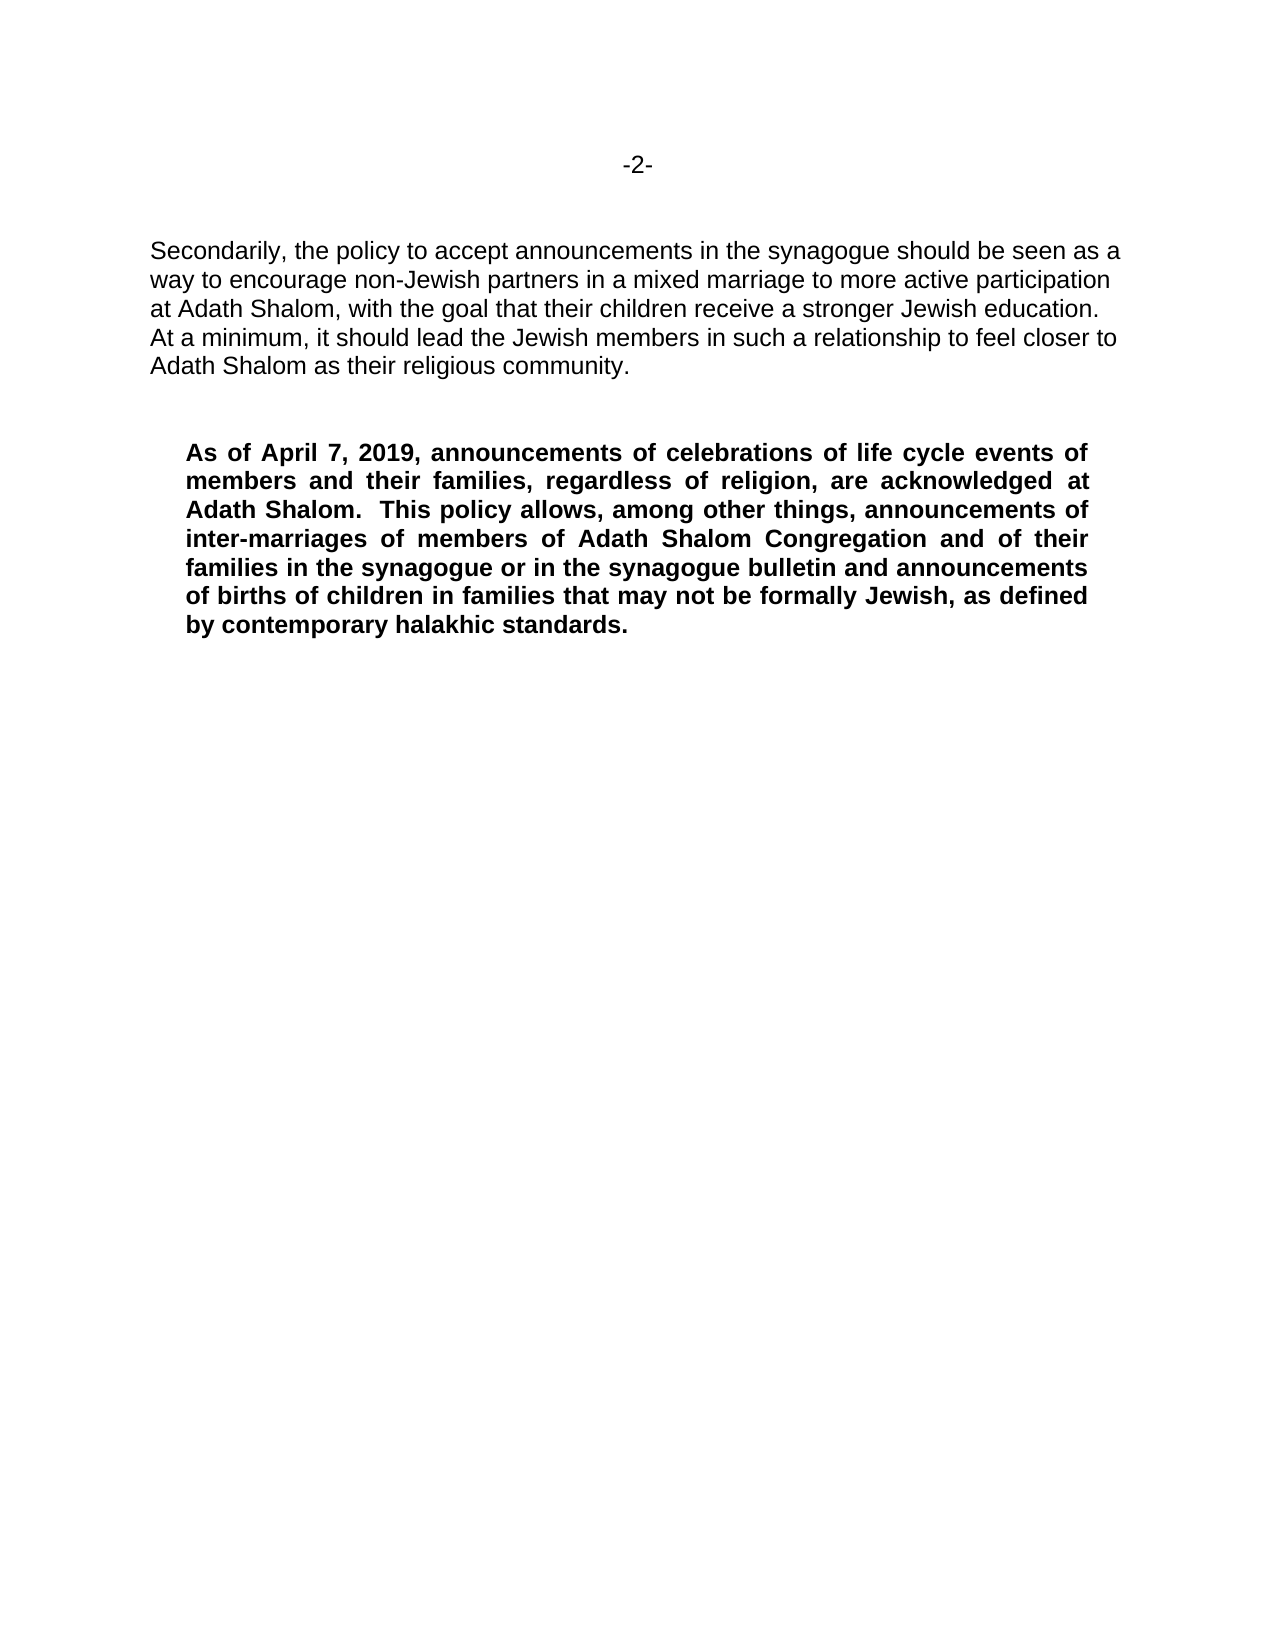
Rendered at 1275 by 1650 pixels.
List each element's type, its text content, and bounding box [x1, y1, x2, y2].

list -2- [150, 150, 1125, 179]
list As of April 7, 2019, announcements of celebrations of life cycle events of members and their families, regardless of religion, are acknowledged at Adath Shalom. This policy allows, among other things, announcements of inter-marriages of members of Adath Shalom Congregation and of their families in the synagogue or in the synagogue bulletin and announcements of births of children in families that may not be formally Jewish, as defined by contemporary halakhic standards. [185, 437, 1089, 639]
list Secondarily, the policy to accept announcements in the synagogue should be seen as a way to encourage non-Jewish partners in a mixed marriage to more active participation at Adath Shalom, with the goal that their children receive a stronger Jewish education. At a minimum, it should lead the Jewish members in such a relationship to feel closer to Adath Shalom as their religious community. [150, 236, 1125, 380]
